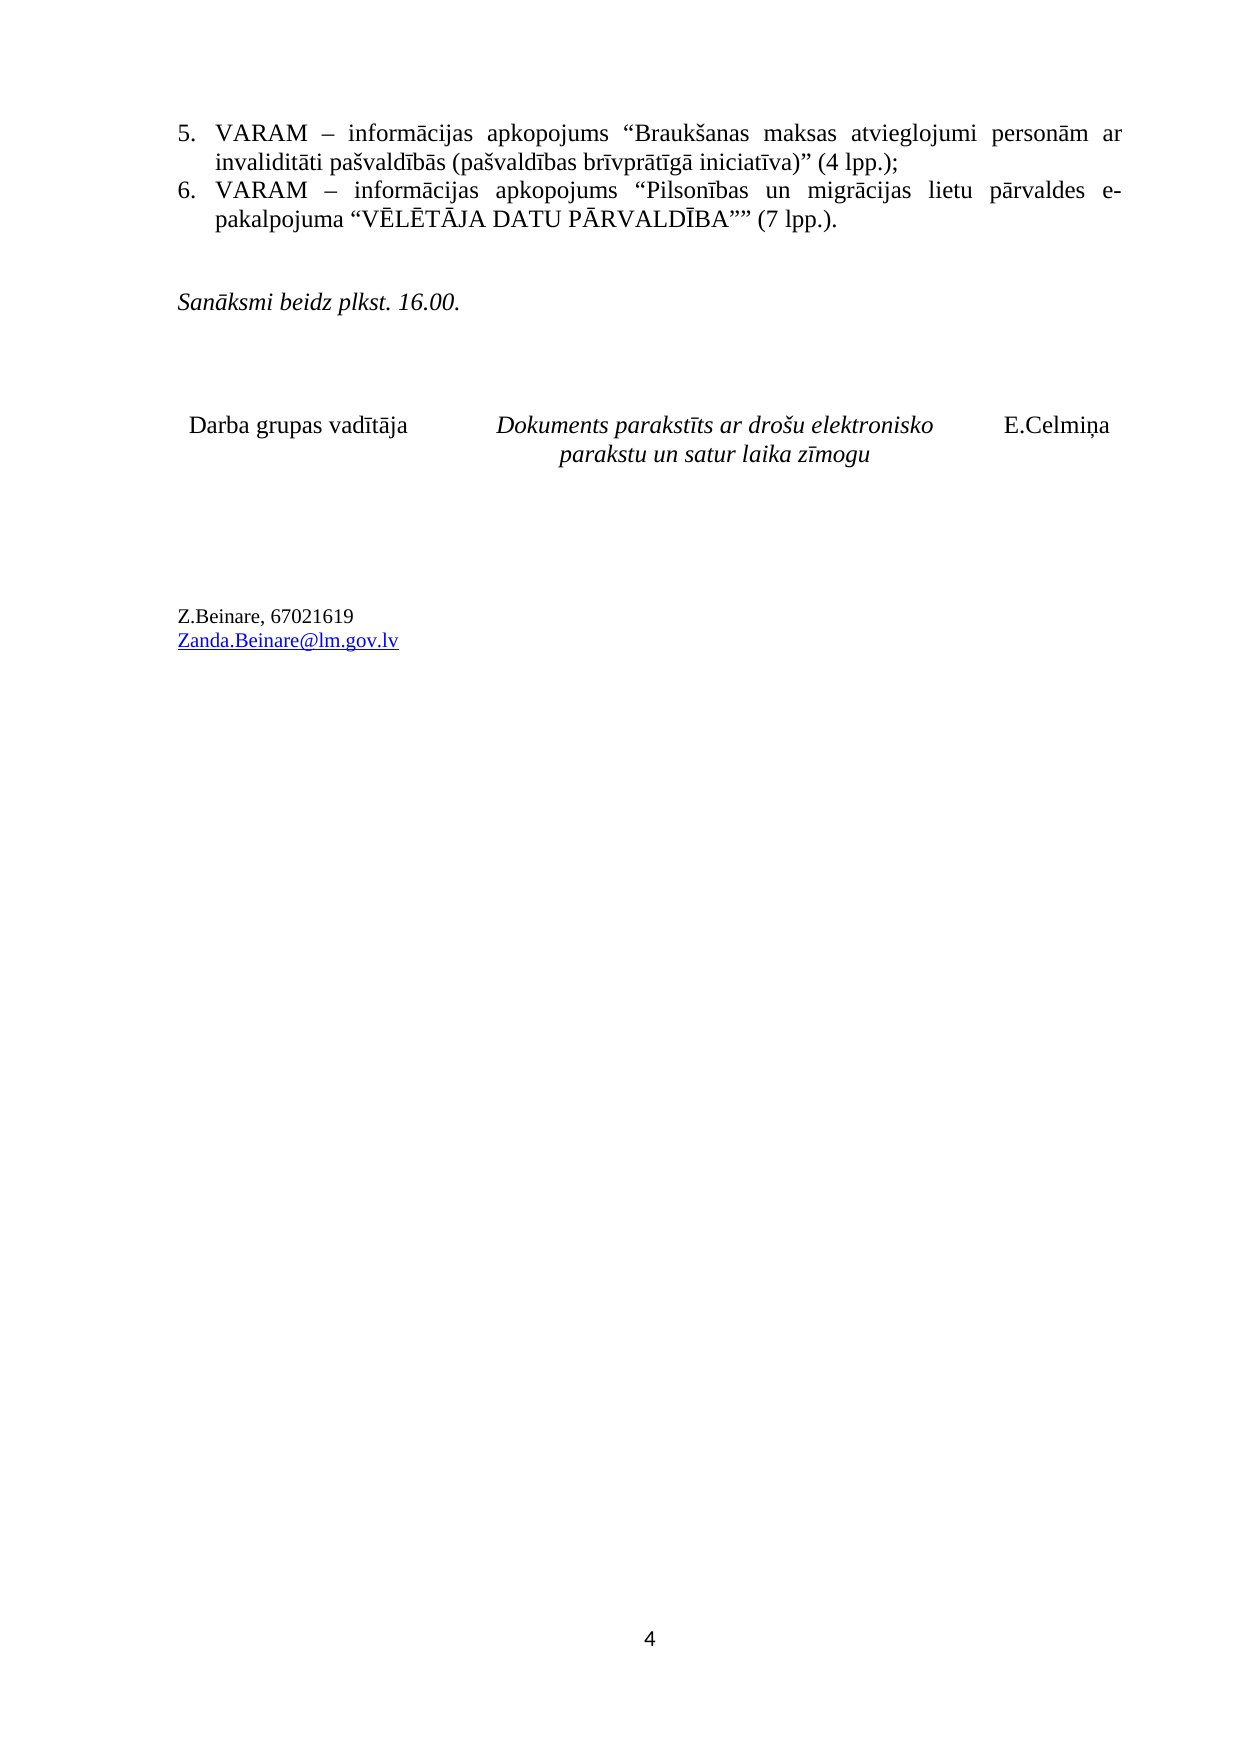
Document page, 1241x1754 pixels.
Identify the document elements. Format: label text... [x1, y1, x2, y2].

table_header E.Celmiņa [974, 411, 1121, 481]
text Sanāksmi beidz plkst. 16.00. [177, 287, 1122, 316]
table_header Dokuments parakstīts ar drošu elektronisko parakstu un satur laika zīmogu [458, 411, 974, 481]
text Zanda.Beinare@lm.gov.lv [177, 628, 1122, 652]
table_header Darba grupas vadītāja [177, 411, 458, 481]
text Z.Beinare, 67021619 [177, 604, 1122, 628]
list VARAM – informācijas apkopojums “Braukšanas maksas atvieglojumi personām ar invaliditāti pašvaldībās (pašvaldības brīvprātīgā iniciatīva)” (4 lpp.); [177, 118, 1122, 176]
list VARAM – informācijas apkopojums “Pilsonības un migrācijas lietu pārvaldes e-pakalpojuma “VĒLĒTĀJA DATU PĀRVALDĪBA”” (7 lpp.). [177, 176, 1122, 233]
